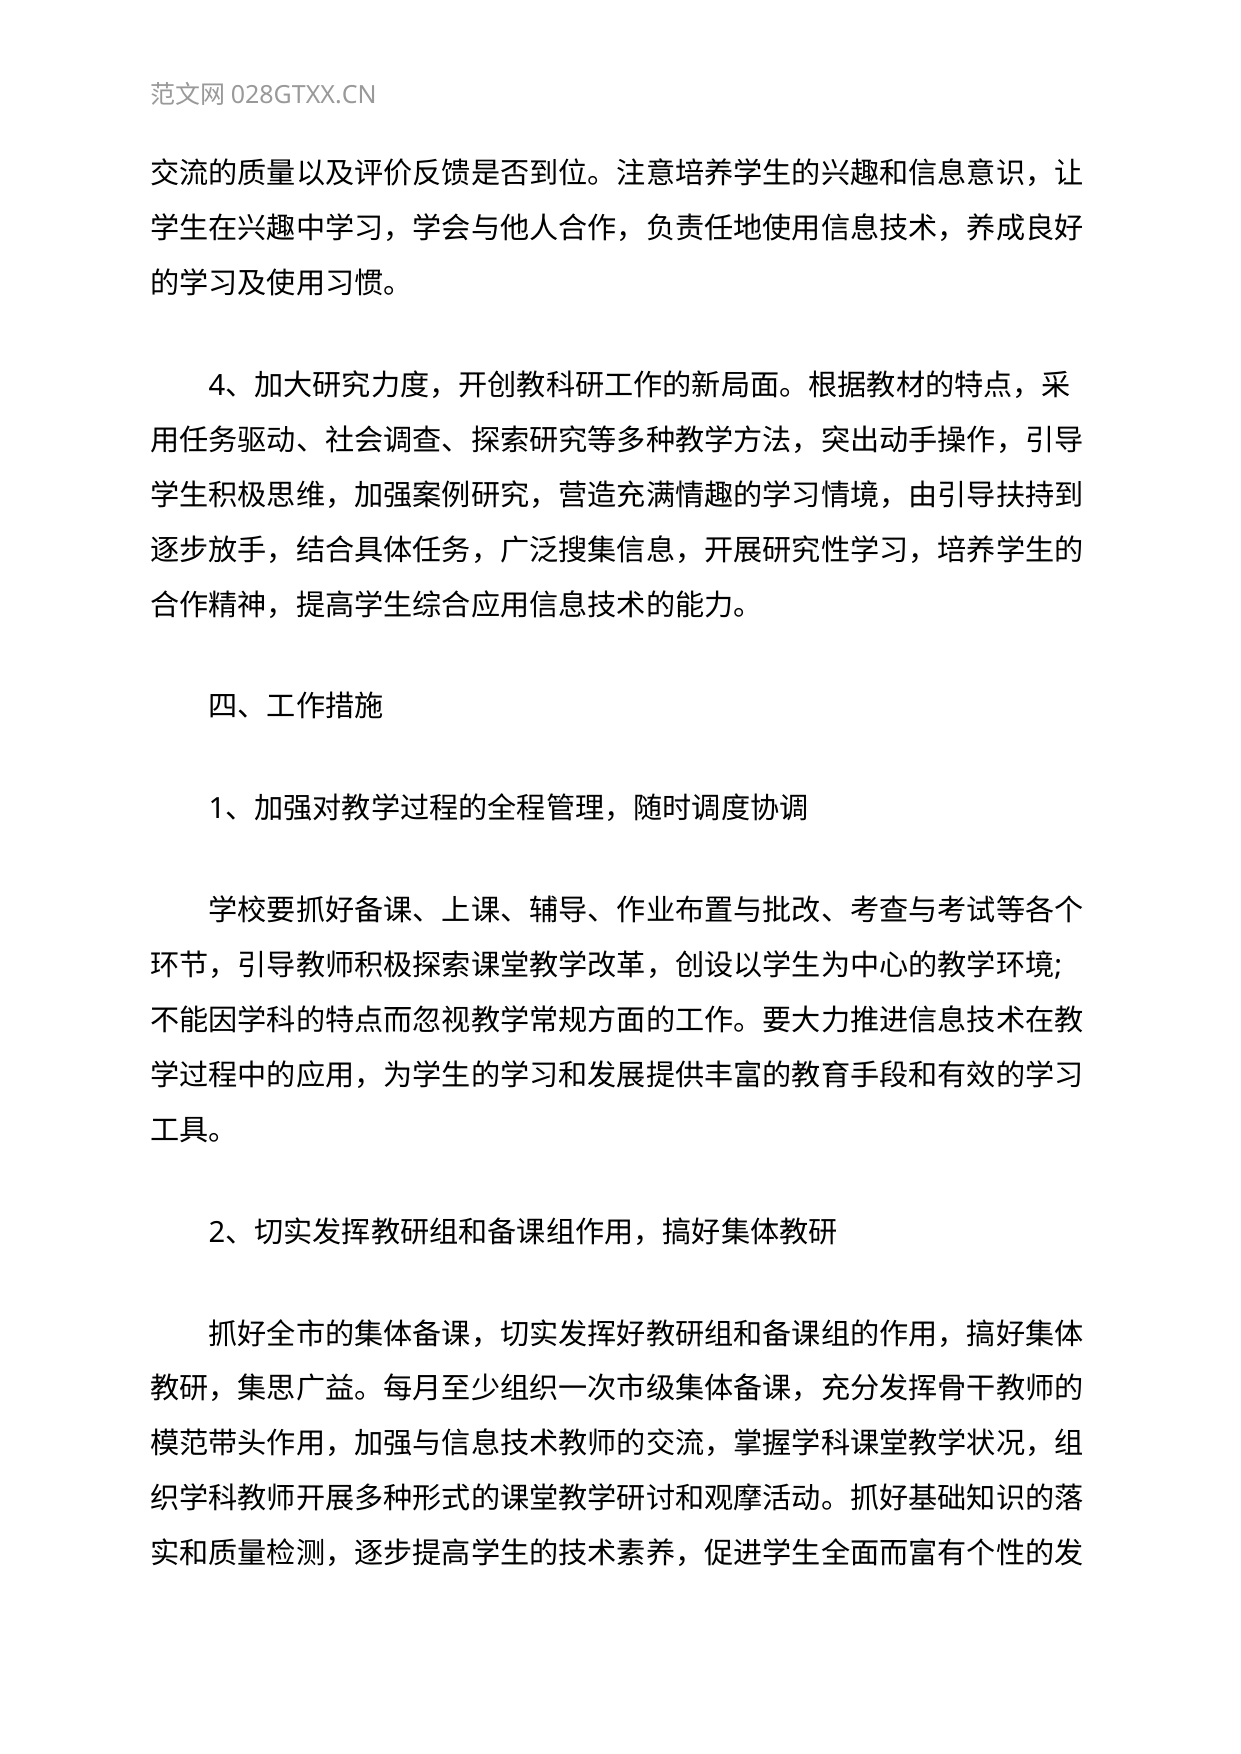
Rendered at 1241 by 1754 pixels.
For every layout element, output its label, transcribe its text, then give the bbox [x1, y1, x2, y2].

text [150, 150, 1090, 302]
text 4、加大研究力度，开创教科研工作的新局面。根据教材的特点，采用任务驱动、社会调查、探索研究等多种教学方法，突出动手操作，引导学生积极思维，加强案例研究，营造充满情趣的学习情境，由引导扶持到逐步放手，结合具体任务，广泛搜集信息，开展研究性学习，培养学生的合作精神，提高学生综合应用信息技术的能力。 [150, 362, 1090, 623]
text 1、加强对教学过程的全程管理，随时调度协调 [150, 785, 1090, 827]
text 学校要抓好备课、上课、辅导、作业布置与批改、考查与考试等各个环节，引导教师积极探索课堂教学改革，创设以学生为中心的教学环境;不能因学科的特点而忽视教学常规方面的工作。要大力推进信息技术在教学过程中的应用，为学生的学习和发展提供丰富的教育手段和有效的学习工具。 [150, 887, 1090, 1149]
text 2、切实发挥教研组和备课组作用，搞好集体教研 [150, 1208, 1090, 1251]
text 四、工作措施 [150, 683, 1090, 725]
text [150, 1310, 1090, 1572]
